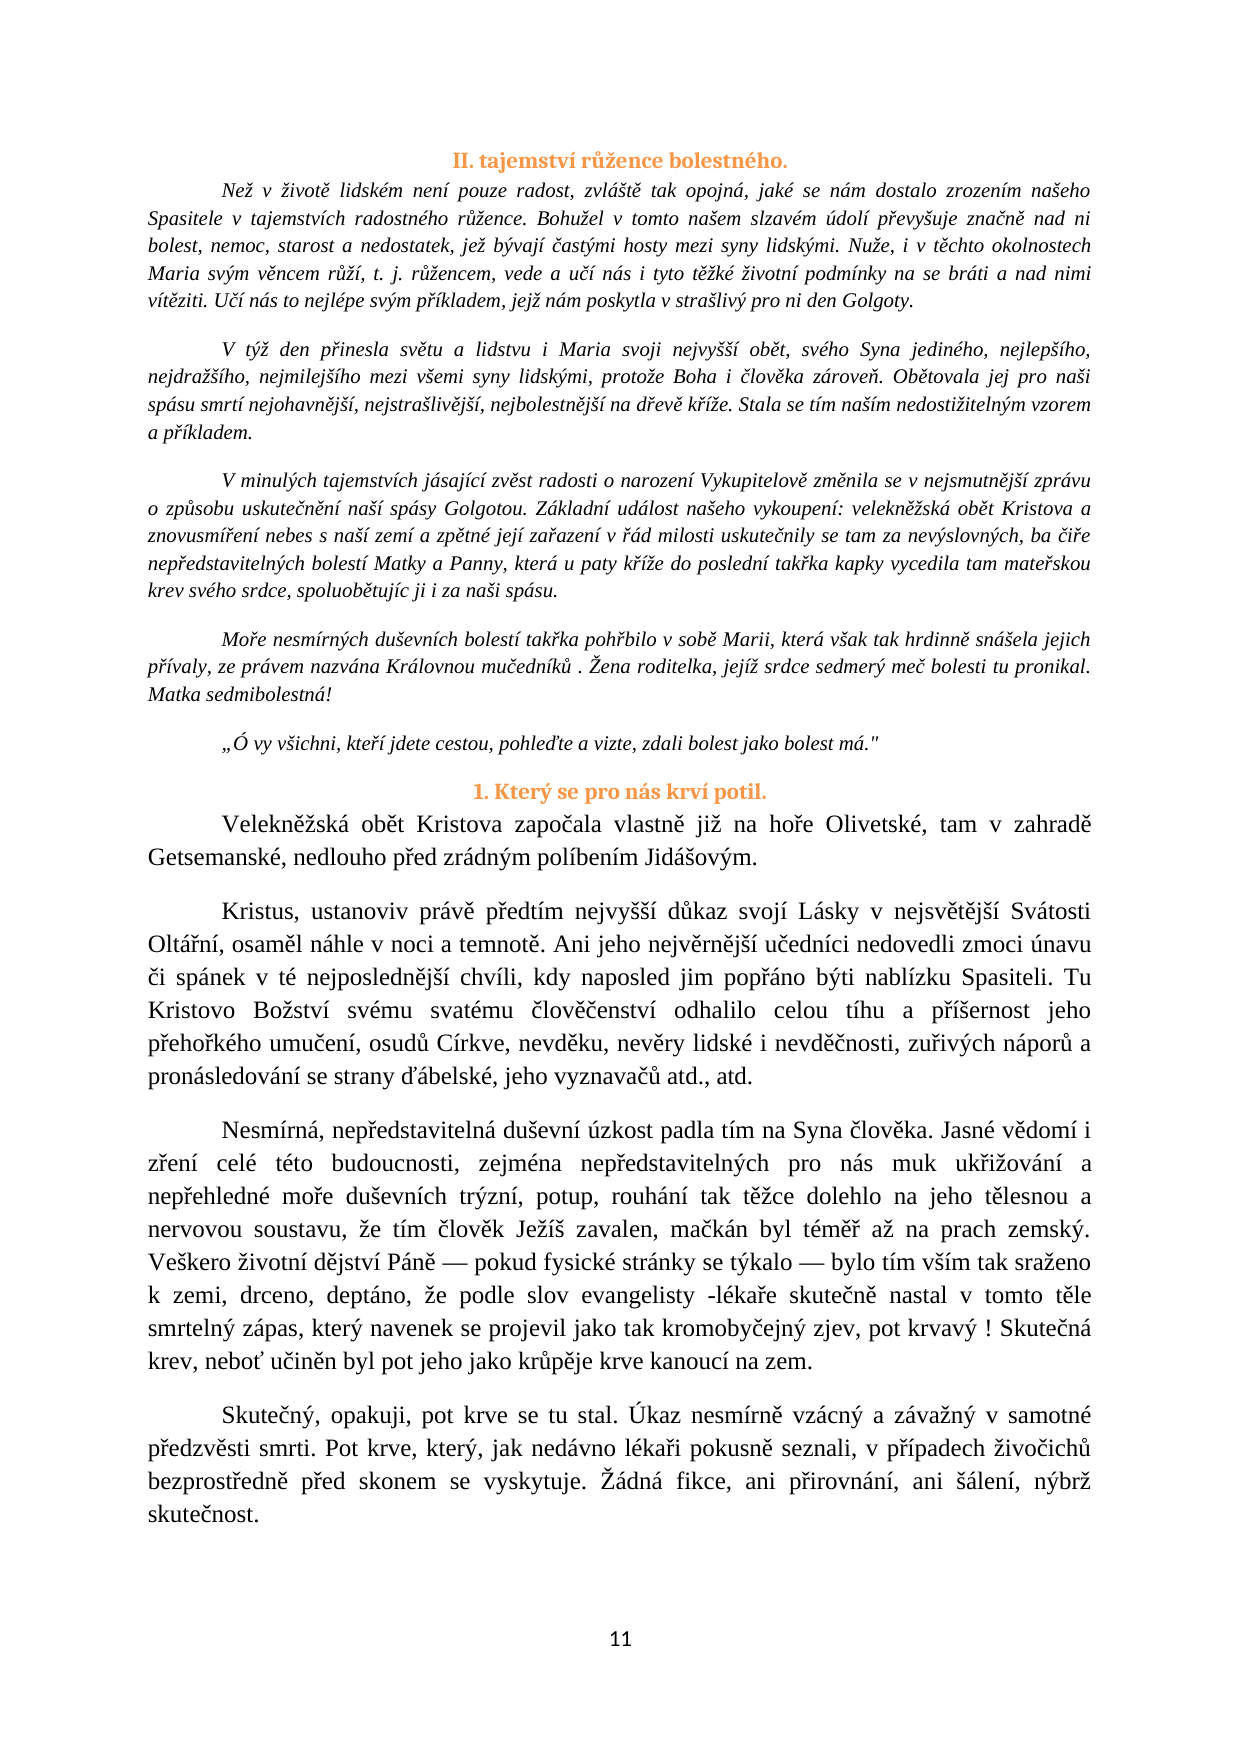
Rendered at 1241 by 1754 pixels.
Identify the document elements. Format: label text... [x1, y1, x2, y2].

text Velekněžská obět Kristova započala vlastně již na hoře Olivetské, tam v zahradě Getsemanské, nedlouho před zrádným políbením Jidášovým. [148, 809, 1092, 871]
text Nesmírná, nepředstavitelná duševní úzkost padla tím na Syna člověka. Jasné vědomí i zření celé této budoucnosti, zejména nepředstavitelných pro nás muk ukřižování a nepřehledné moře duševních trýzní, potup, rouhání tak těžce dolehlo na jeho tělesnou a nervovou soustavu, že tím člověk Ježíš zavalen, mačkán byl téměř až na prach zemský. Veškero životní dějství Páně — pokud fysické stránky se týkalo — bylo tím vším tak sraženo k zemi, drceno, deptáno, že podle slov evangelisty -lékaře skutečně nastal v tomto těle smrtelný zápas, který navenek se projevil jako tak kromobyčejný zjev, pot krvavý ! Skutečná krev, neboť učiněn byl pot jeho jako krůpěje krve kanoucí na zem. [148, 1115, 1092, 1375]
text Kristus, ustanoviv právě předtím nejvyšší důkaz svojí Lásky v nejsvětější Svátosti Oltářní, osaměl náhle v noci a temnotě. Ani jeho nejvěrnější učedníci nedovedli zmoci únavu či spánek v té nejposlednější chvíli, kdy naposled jim popřáno býti nablízku Spasiteli. Tu Kristovo Božství svému svatému člověčenství odhalilo celou tíhu a příšernost jeho přehořkého umučení, osudů Církve, nevděku, nevěry lidské i nevděčnosti, zuřivých náporů a pronásledování se strany ďábelské, jeho vyznavačů atd., atd. [148, 896, 1092, 1090]
subtitle 1. Který se pro nás krví potil. [148, 779, 1092, 805]
text V týž den přinesla světu a lidstvu i Maria svoji nejvyšší obět, svého Syna jediného, nejlepšího, nejdražšího, nejmilejšího mezi všemi syny lidskými, protože Boha i člověka zároveň. Obětovala jej pro naši spásu smrtí nejohavnější, nejstrašlivější, nejbolestnější na dřevě kříže. Stala se tím naším nedostižitelným vzorem a příkladem. [148, 337, 1092, 444]
text „Ó vy všichni, kteří jdete cestou, pohleďte a vizte, zdali bolest jako bolest má." [148, 731, 1092, 754]
text Skutečný, opakuji, pot krve se tu stal. Úkaz nesmírně vzácný a závažný v samotné předzvěsti smrti. Pot krve, který, jak nedávno lékaři pokusně seznali, v případech živočichů bezprostředně před skonem se vyskytuje. Žádná fikce, ani přirovnání, ani šálení, nýbrž skutečnost. [148, 1400, 1092, 1528]
text Moře nesmírných duševních bolestí takřka pohřbilo v sobě Marii, která však tak hrdinně snášela jejich přívaly, ze právem nazvána Královnou mučedníků . Žena roditelka, jejíž srdce sedmerý meč bolesti tu pronikal. Matka sedmibolestná! [148, 627, 1092, 706]
subtitle II. tajemství růžence bolestného. [148, 148, 1092, 174]
text Než v životě lidském není pouze radost, zvláště tak opojná, jaké se nám dostalo zrozením našeho Spasitele v tajemstvích radostného růžence. Bohužel v tomto našem slzavém údolí převyšuje značně nad ni bolest, nemoc, starost a nedostatek, jež bývají častými hosty mezi syny lidskými. Nuže, i v těchto okolnostech Maria svým věncem růží, t. j. růžencem, vede a učí nás i tyto těžké životní podmínky na se bráti a nad nimi vítěziti. Učí nás to nejlépe svým příkladem, jejž nám poskytla v strašlivý pro ni den Golgoty. [148, 178, 1092, 312]
text V minulých tajemstvích jásající zvěst radosti o narození Vykupitelově změnila se v nejsmutnější zprávu o způsobu uskutečnění naší spásy Golgotou. Základní událost našeho vykoupení: velekněžská obět Kristova a znovusmíření nebes s naší zemí a zpětné její zařazení v řád milosti uskutečnily se tam za nevýslovných, ba čiře nepředstavitelných bolestí Matky a Panny, která u paty kříže do poslední takřka kapky vycedila tam mateřskou krev svého srdce, spoluobětujíc ji i za naši spásu. [148, 468, 1092, 602]
